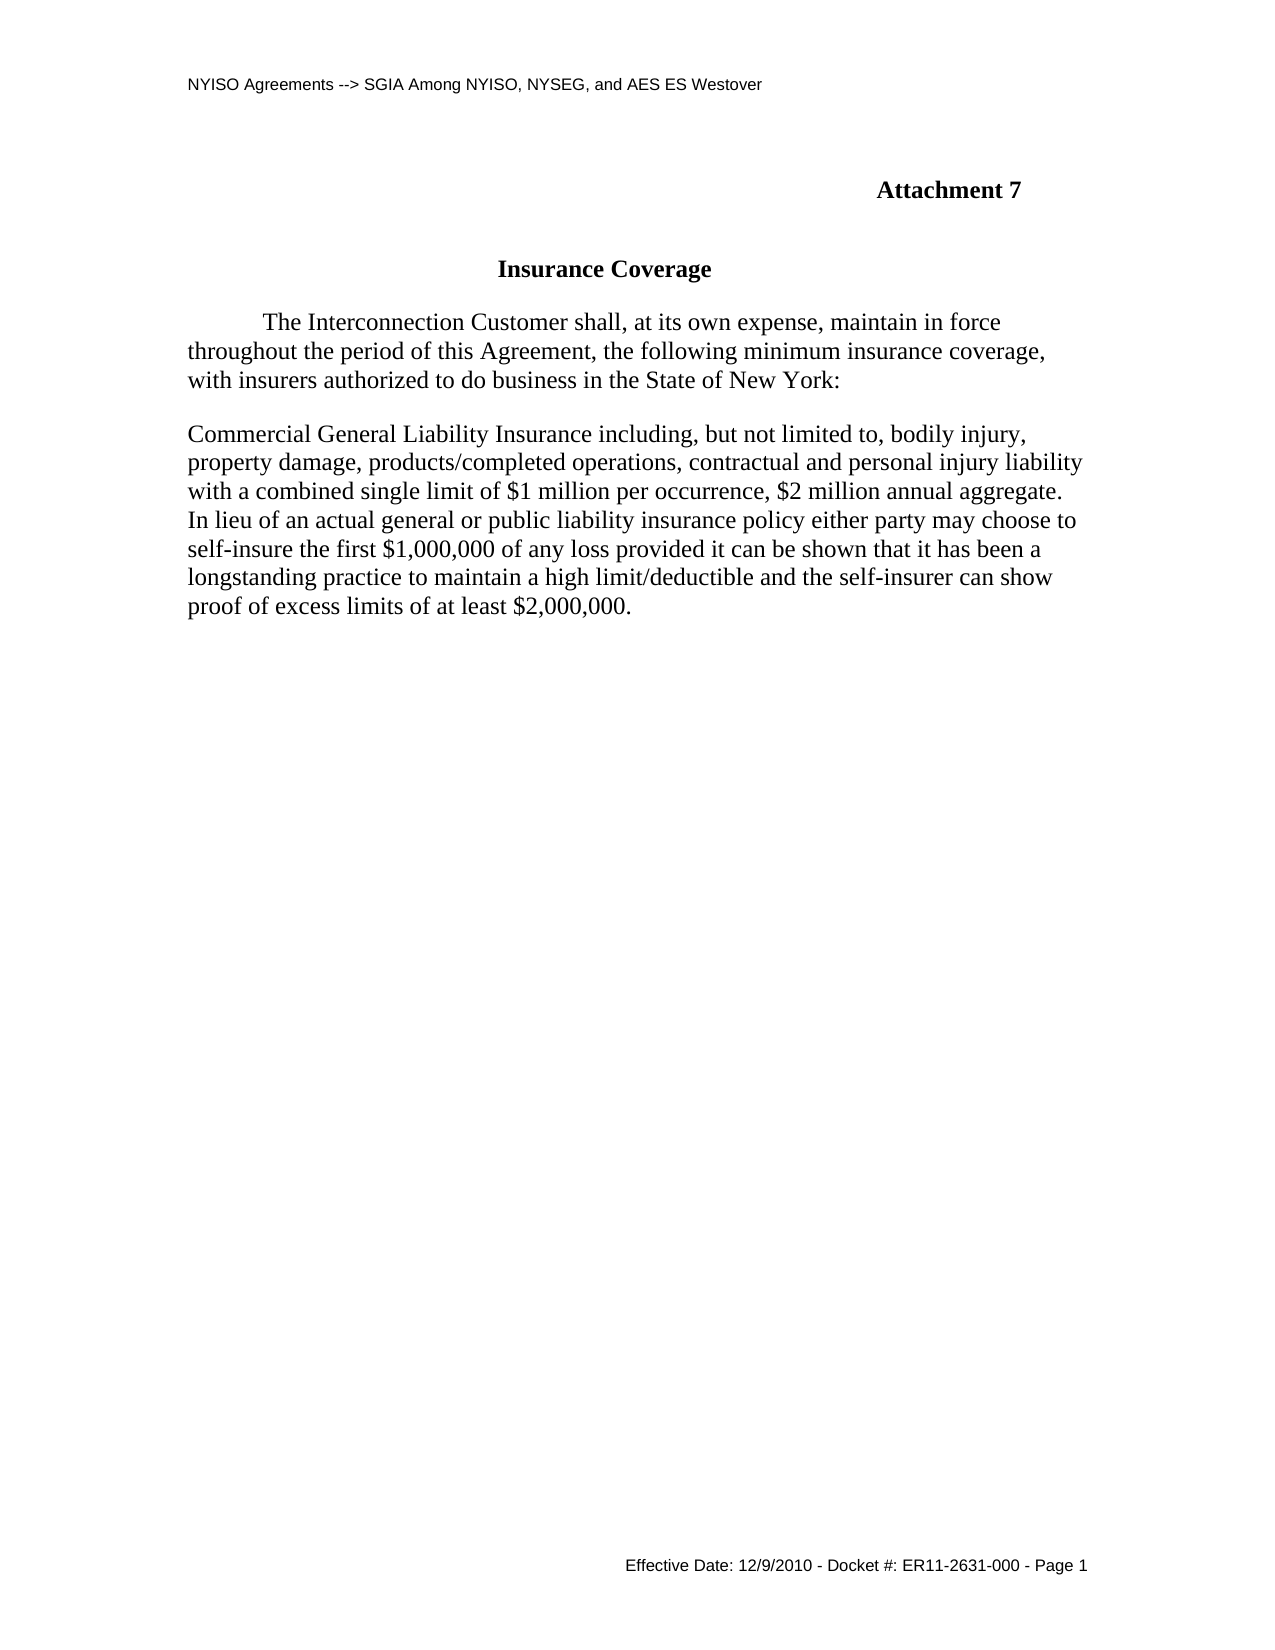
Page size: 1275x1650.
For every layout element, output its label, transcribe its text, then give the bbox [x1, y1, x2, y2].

text The Interconnection Customer shall, at its own expense, maintain in force throughout the period of this Agreement, the following minimum insurance coverage, with insurers authorized to do business in the State of New York: [187, 307, 1087, 394]
text Commercial General Liability Insurance including, but not limited to, bodily injury, property damage, products/completed operations, contractual and personal injury liability with a combined single limit of $1 million per occurrence, $2 million annual aggregate. In lieu of an actual general or public liability insurance policy either party may choose to self-insure the first $1,000,000 of any loss provided it can be shown that it has been a longstanding practice to maintain a high limit/deductible and the self-insurer can show proof of excess limits of at least $2,000,000. [187, 419, 1087, 620]
text Insurance Coverage [187, 254, 1021, 282]
text Attachment 7 [187, 175, 1021, 204]
